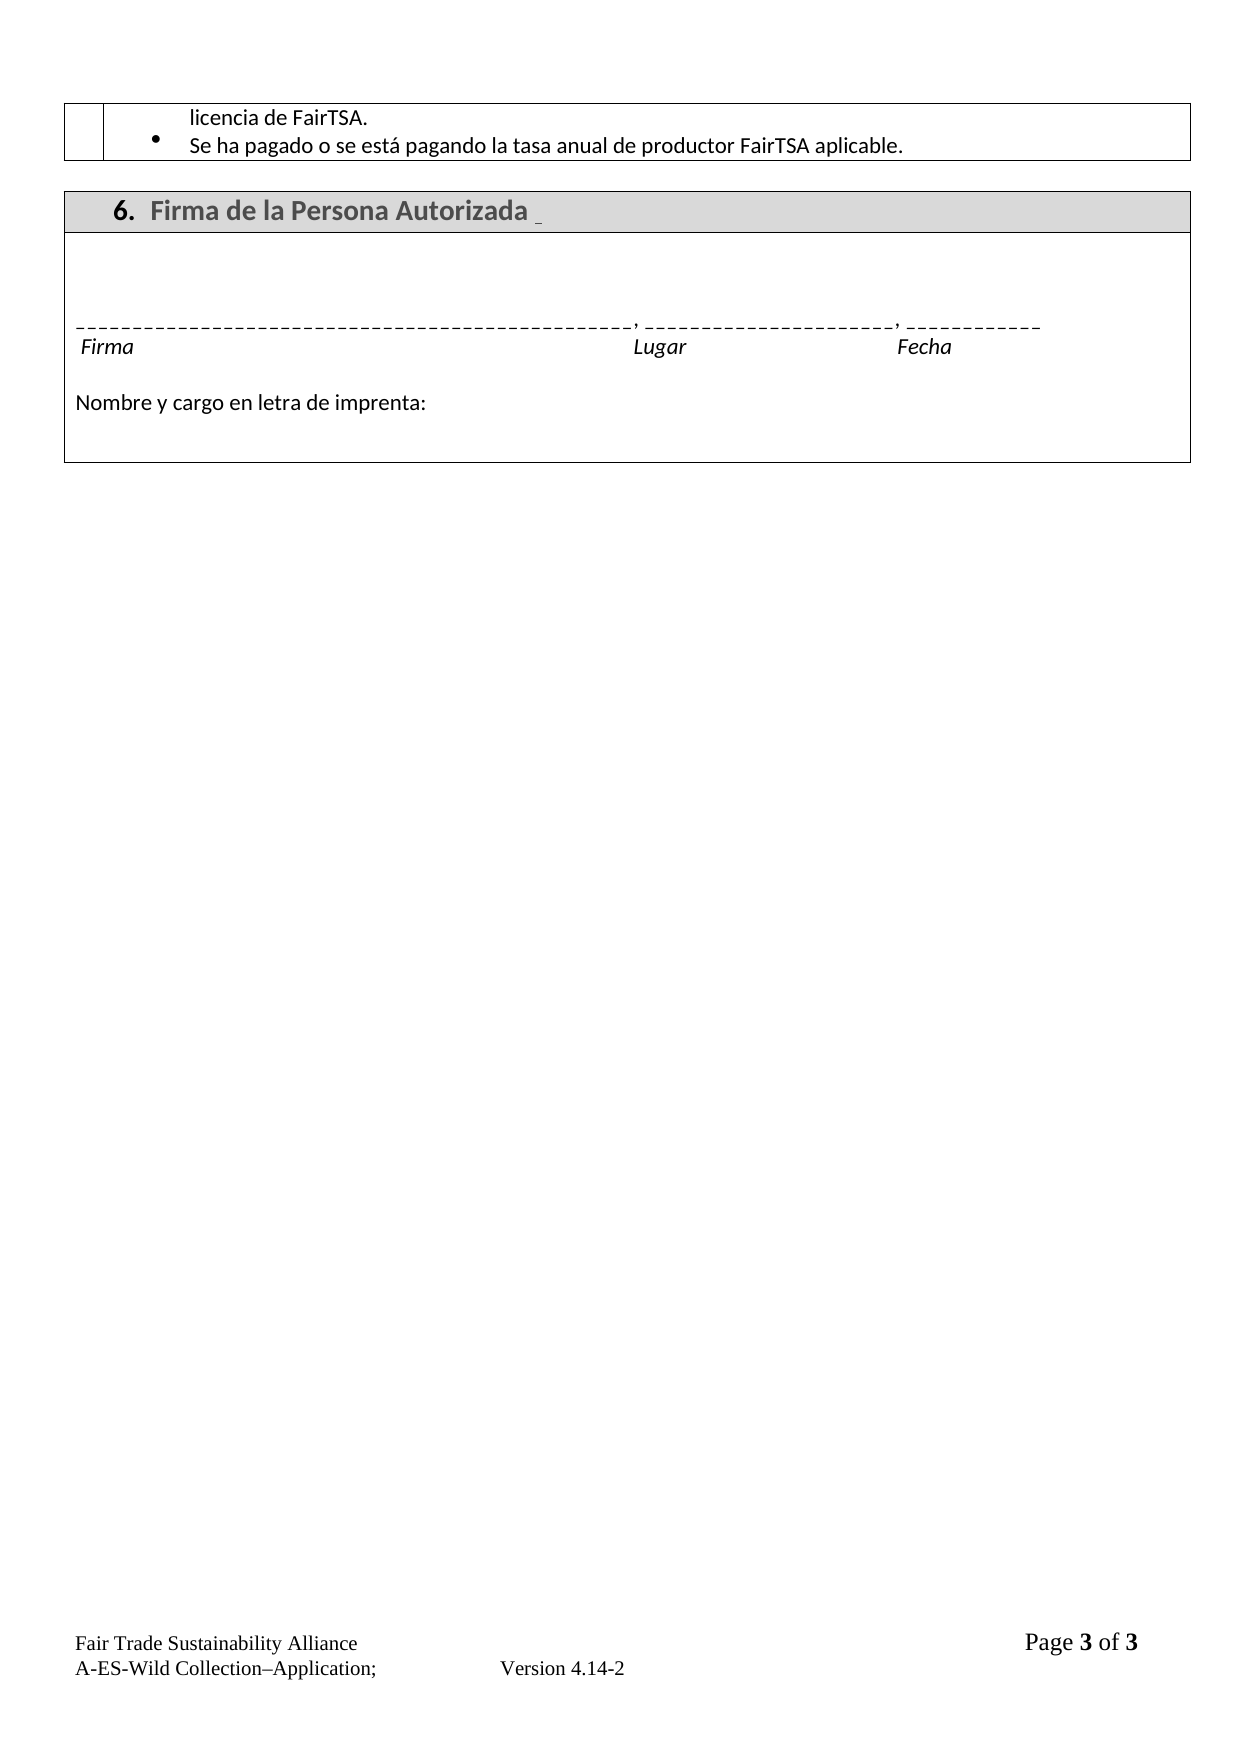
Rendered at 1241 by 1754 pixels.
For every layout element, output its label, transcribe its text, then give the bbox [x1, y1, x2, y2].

table_header Firma de la Persona Autorizada [65, 192, 1190, 232]
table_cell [104, 104, 1190, 159]
table_cell _________________________________________________, ______________________, ____________ Firma Lugar Fecha Nombre y cargo en letra de imprenta: [65, 233, 1190, 462]
table_cell 3 [65, 104, 103, 159]
